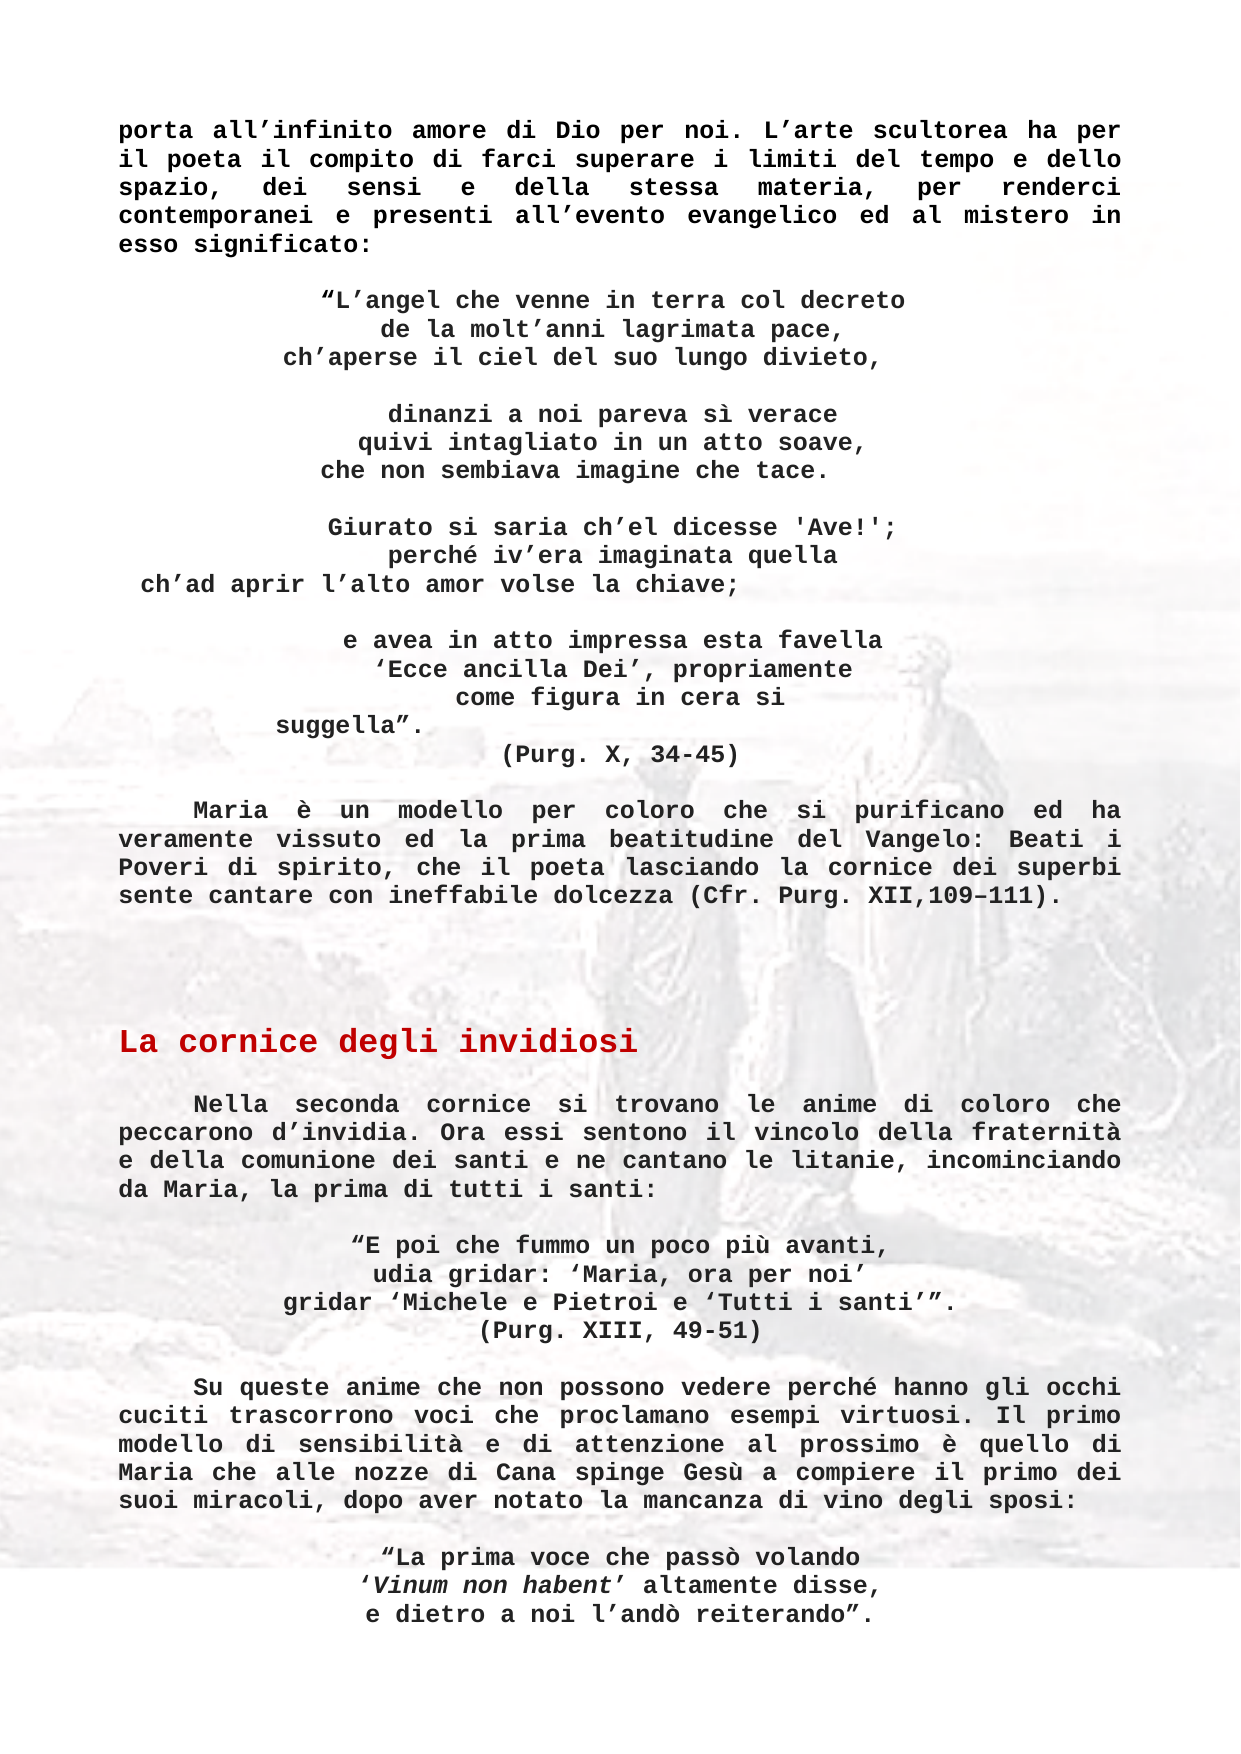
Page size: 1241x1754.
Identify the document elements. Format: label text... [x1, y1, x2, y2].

text La cornice degli invidiosi [118, 1025, 1122, 1063]
text udia gridar: ‘Maria, ora per noi’ [118, 1261, 1122, 1290]
text e dietro a noi l’andò reiterando”. [118, 1601, 1122, 1630]
text gridar ‘Michele e Pietroi e ‘Tutti i santi’”. [118, 1290, 1122, 1318]
text Nella seconda cornice si trovano le anime di coloro che peccarono d’invidia. Ora essi sentono il vincolo della fraternità e della comunione dei santi e ne cantano le litanie, incominciando da Maria, la prima di tutti i santi: [118, 1091, 1122, 1205]
text (Purg. XIII, 49-51) [118, 1318, 1122, 1346]
text Su queste anime che non possono vedere perché hanno gli occhi cuciti trascorrono voci che proclamano esempi virtuosi. Il primo modello di sensibilità e di attenzione al prossimo è quello di Maria che alle nozze di Cana spinge Gesù a compiere il primo dei suoi miracoli, dopo aver notato la mancanza di vino degli sposi: [118, 1375, 1122, 1516]
text “E poi che fummo un poco più avanti, [118, 1233, 1122, 1261]
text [118, 118, 1122, 260]
text “La prima voce che passò volando [118, 1545, 1122, 1573]
text e avea in atto impressa esta favella ‘Ecce ancilla Dei’, propriamente come figura in cera si suggella”. [118, 600, 1122, 741]
text ‘Vinum non habent’ altamente disse, [118, 1573, 1122, 1601]
text (Purg. X, 34-45) [118, 741, 1122, 770]
text “L’angel che venne in terra col decreto de la molt’anni lagrimata pace, ch’aperse il ciel del suo lungo divieto, dinanzi a noi pareva sì verace quivi intagliato in un atto soave, che non sembiava imagine che tace. Giurato si saria ch’el dicesse 'Ave!'; perché iv’era imaginata quella ch’ad aprir l’alto amor volse la chiave; [118, 260, 1122, 600]
text Maria è un modello per coloro che si purificano ed ha veramente vissuto ed la prima beatitudine del Vangelo: Beati i Poveri di spirito, che il poeta lasciando la cornice dei superbi sente cantare con ineffabile dolcezza (Cfr. Purg. XII,109–111). [118, 798, 1122, 911]
